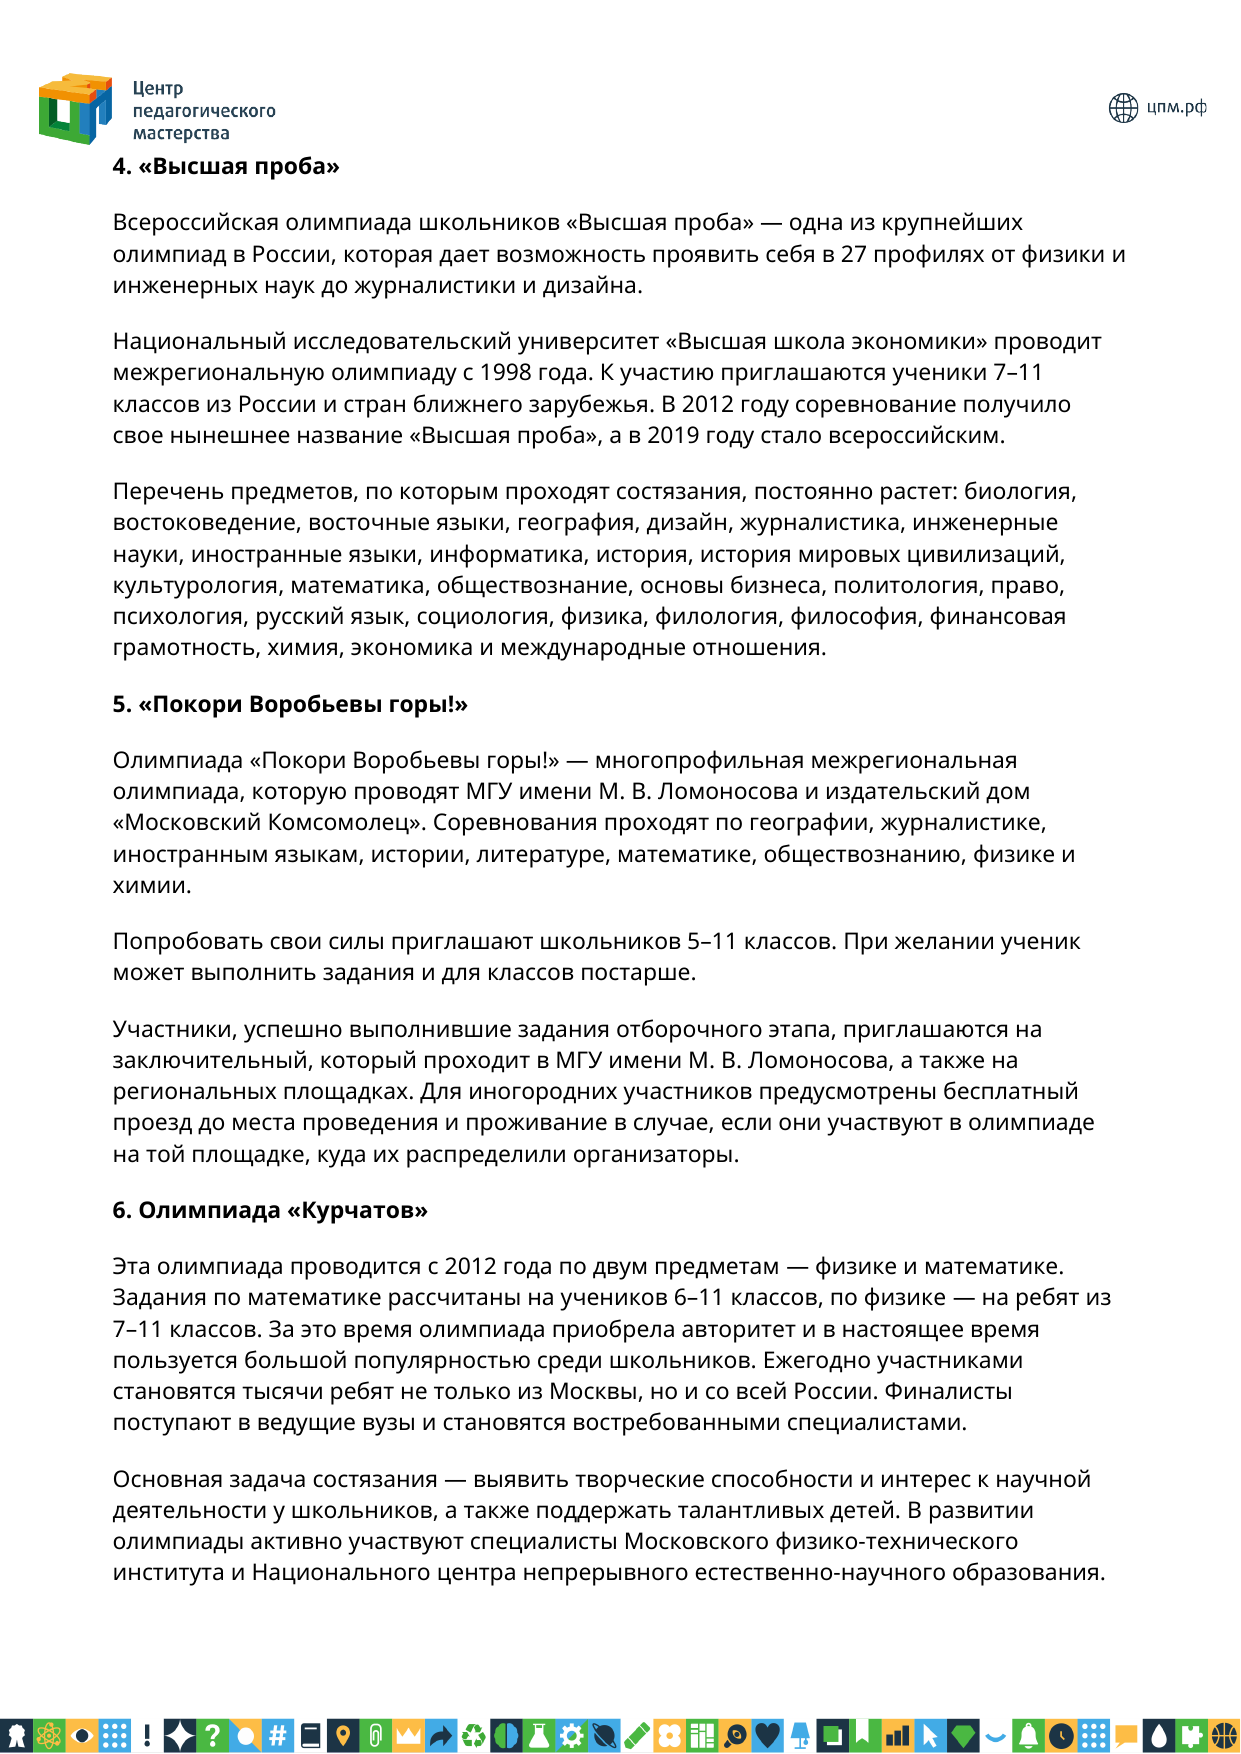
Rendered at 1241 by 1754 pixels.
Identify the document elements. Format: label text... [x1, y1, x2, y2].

picture [0, 1718, 1241, 1753]
text 6. Олимпиада «Курчатов» [112, 1194, 1128, 1225]
text Попробовать свои силы приглашают школьников 5–11 классов. При желании ученик может выполнить задания и для классов постарше. [112, 925, 1128, 987]
text 5. «Покори Воробьевы горы!» [112, 687, 1128, 719]
text Национальный исследовательский университет «Высшая школа экономики» проводит межрегиональную олимпиаду с 1998 года. К участию приглашаются ученики 7–11 классов из России и стран ближнего зарубежья. В 2012 году соревнование получило свое нынешнее название «Высшая проба», а в 2019 году стало всероссийским. [112, 325, 1128, 450]
text Эта олимпиада проводится с 2012 года по двум предметам — физике и математике. Задания по математике рассчитаны на учеников 6–11 классов, по физике — на ребят из 7–11 классов. За это время олимпиада приобрела авторитет и в настоящее время пользуется большой популярностью среди школьников. Ежегодно участниками становятся тысячи ребят не только из Москвы, но и со всей России. Финалисты поступают в ведущие вузы и становятся востребованными специалистами. [112, 1250, 1128, 1437]
text Олимпиада «Покори Воробьевы горы!» — многопрофильная межрегиональная олимпиада, которую проводят МГУ имени М. В. Ломоносова и издательский дом «Московский Комсомолец». Соревнования проходят по географии, журналистике, иностранным языкам, истории, литературе, математике, обществознанию, физике и химии. [112, 744, 1128, 900]
text 4. «Высшая проба» [112, 150, 1128, 181]
text Перечень предметов, по которым проходят состязания, постоянно растет: биология, востоковедение, восточные языки, география, дизайн, журналистика, инженерные науки, иностранные языки, информатика, история, история мировых цивилизаций, культурология, математика, обществознание, основы бизнеса, политология, право, психология, русский язык, социология, физика, филология, философия, финансовая грамотность, химия, экономика и международные отношения. [112, 475, 1128, 662]
picture [39, 73, 1207, 145]
text Основная задача состязания — выявить творческие способности и интерес к научной деятельности у школьников, а также поддержать талантливых детей. В развитии олимпиады активно участвуют специалисты Московского физико-технического института и Национального центра непрерывного естественно-научного образования. [112, 1462, 1128, 1587]
text Всероссийская олимпиада школьников «Высшая проба» — одна из крупнейших олимпиад в России, которая дает возможность проявить себя в 27 профилях от физики и инженерных наук до журналистики и дизайна. [112, 206, 1128, 300]
text Участники, успешно выполнившие задания отборочного этапа, приглашаются на заключительный, который проходит в МГУ имени М. В. Ломоносова, а также на региональных площадках. Для иногородних участников предусмотрены бесплатный проезд до места проведения и проживание в случае, если они участвуют в олимпиаде на той площадке, куда их распределили организаторы. [112, 1012, 1128, 1169]
